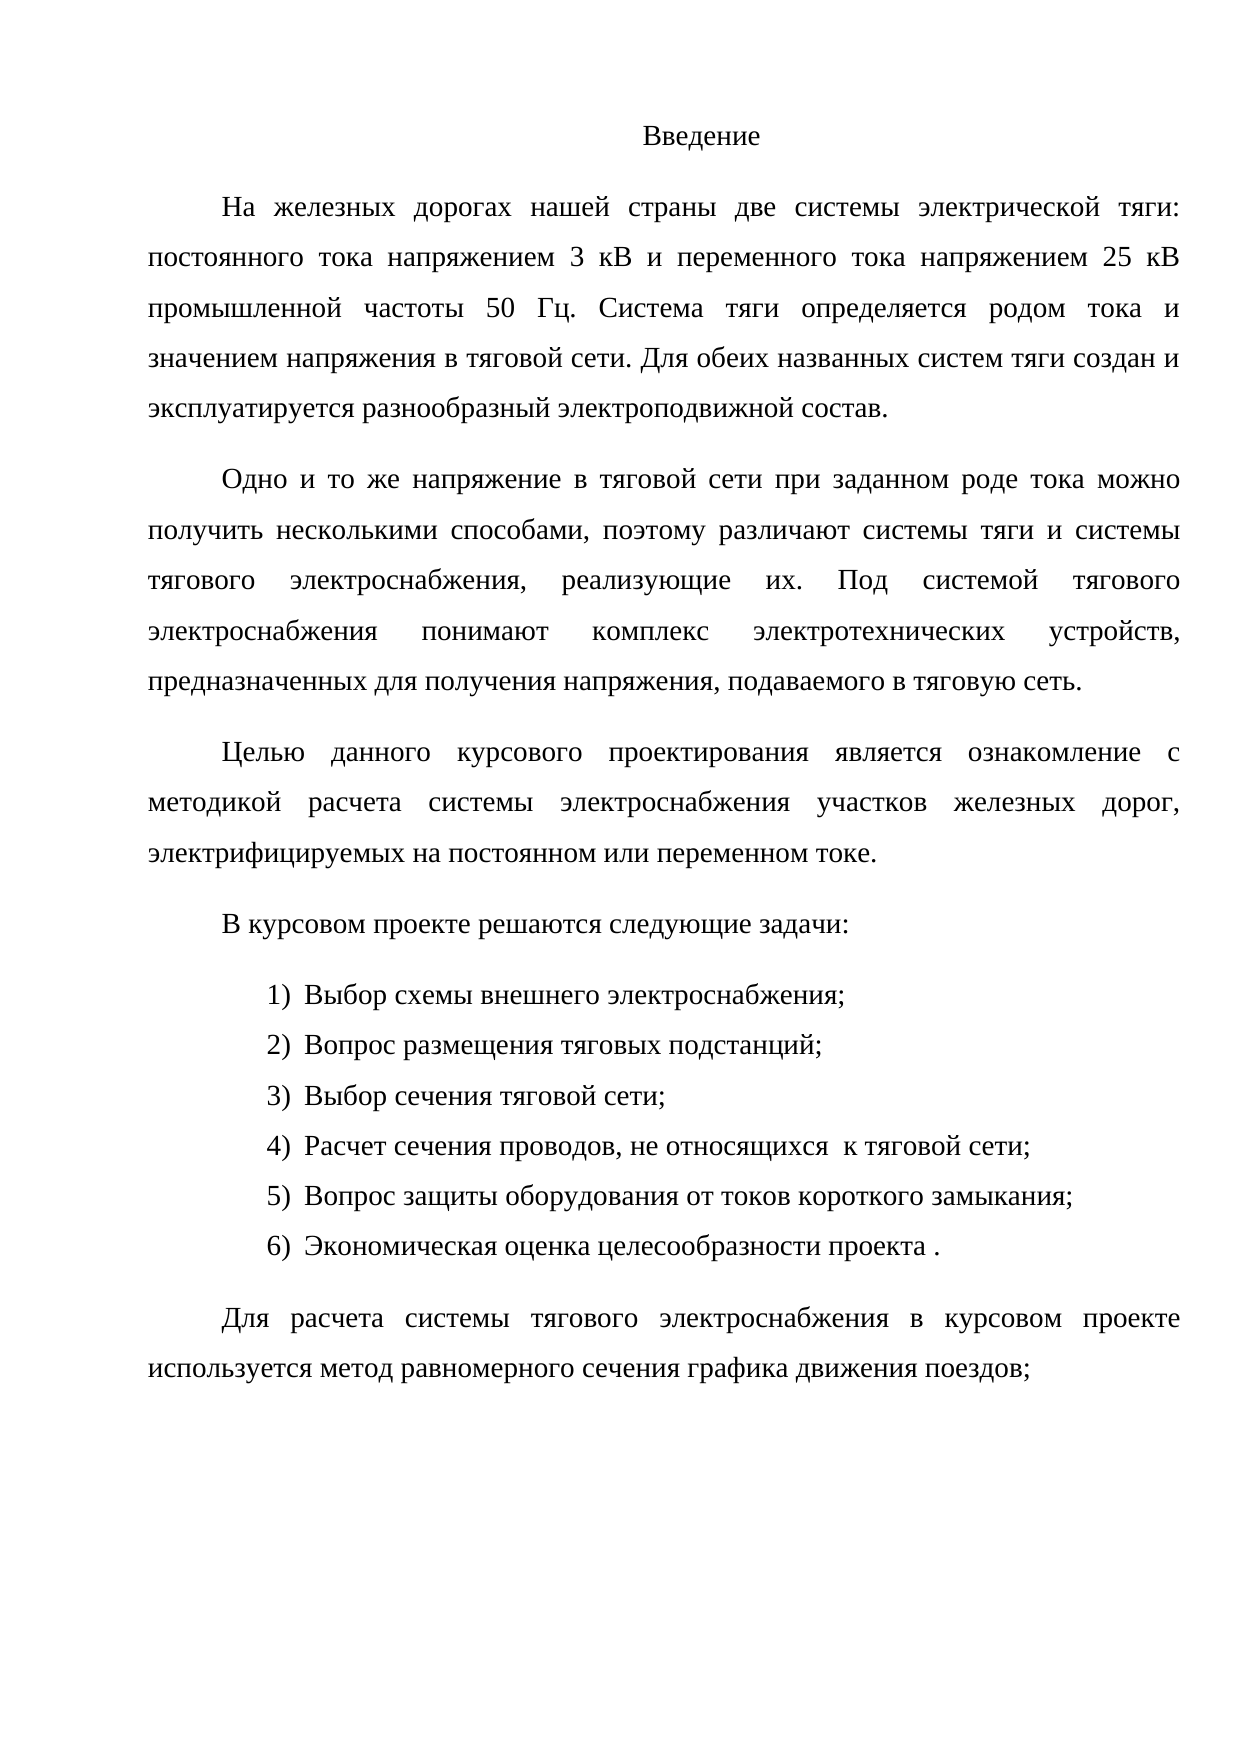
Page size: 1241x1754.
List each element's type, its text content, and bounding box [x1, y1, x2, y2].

text На железных дорогах нашей страны две системы электрической тяги: постоянного тока напряжением 3 кВ и переменного тока напряжением 25 кВ промышленной частоты 50 Гц. Система тяги определяется родом тока и значением напряжения в тяговой сети. Для обеих названных систем тяги создан и эксплуатируется разнообразный электроподвижной состав. [148, 189, 1181, 424]
list Вопрос защиты оборудования от токов короткого замыкания; [266, 1178, 1181, 1212]
list Экономическая оценка целесообразности проекта . [266, 1228, 1181, 1262]
text Целью данного курсового проектирования является ознакомление с методикой расчета системы электроснабжения участков железных дорог, электрифицируемых на постоянном или переменном токе. [148, 734, 1181, 868]
list Выбор сечения тяговой сети; [266, 1078, 1181, 1111]
list Расчет сечения проводов, не относящихся к тяговой сети; [266, 1128, 1181, 1161]
text В курсовом проекте решаются следующие задачи: [148, 906, 1181, 939]
text Одно и то же напряжение в тяговой сети при заданном роде тока можно получить несколькими способами, поэтому различают системы тяги и системы тягового электроснабжения, реализующие их. Под системой тягового электроснабжения понимают комплекс электротехнических устройств, предназначенных для получения напряжения, подаваемого в тяговую сеть. [148, 462, 1181, 696]
list Выбор схемы внешнего электроснабжения; [266, 977, 1181, 1011]
text Для расчета системы тягового электроснабжения в курсовом проекте используется метод равномерного сечения графика движения поездов; [148, 1300, 1181, 1383]
list Вопрос размещения тяговых подстанций; [266, 1027, 1181, 1061]
text Введение [148, 118, 1181, 152]
